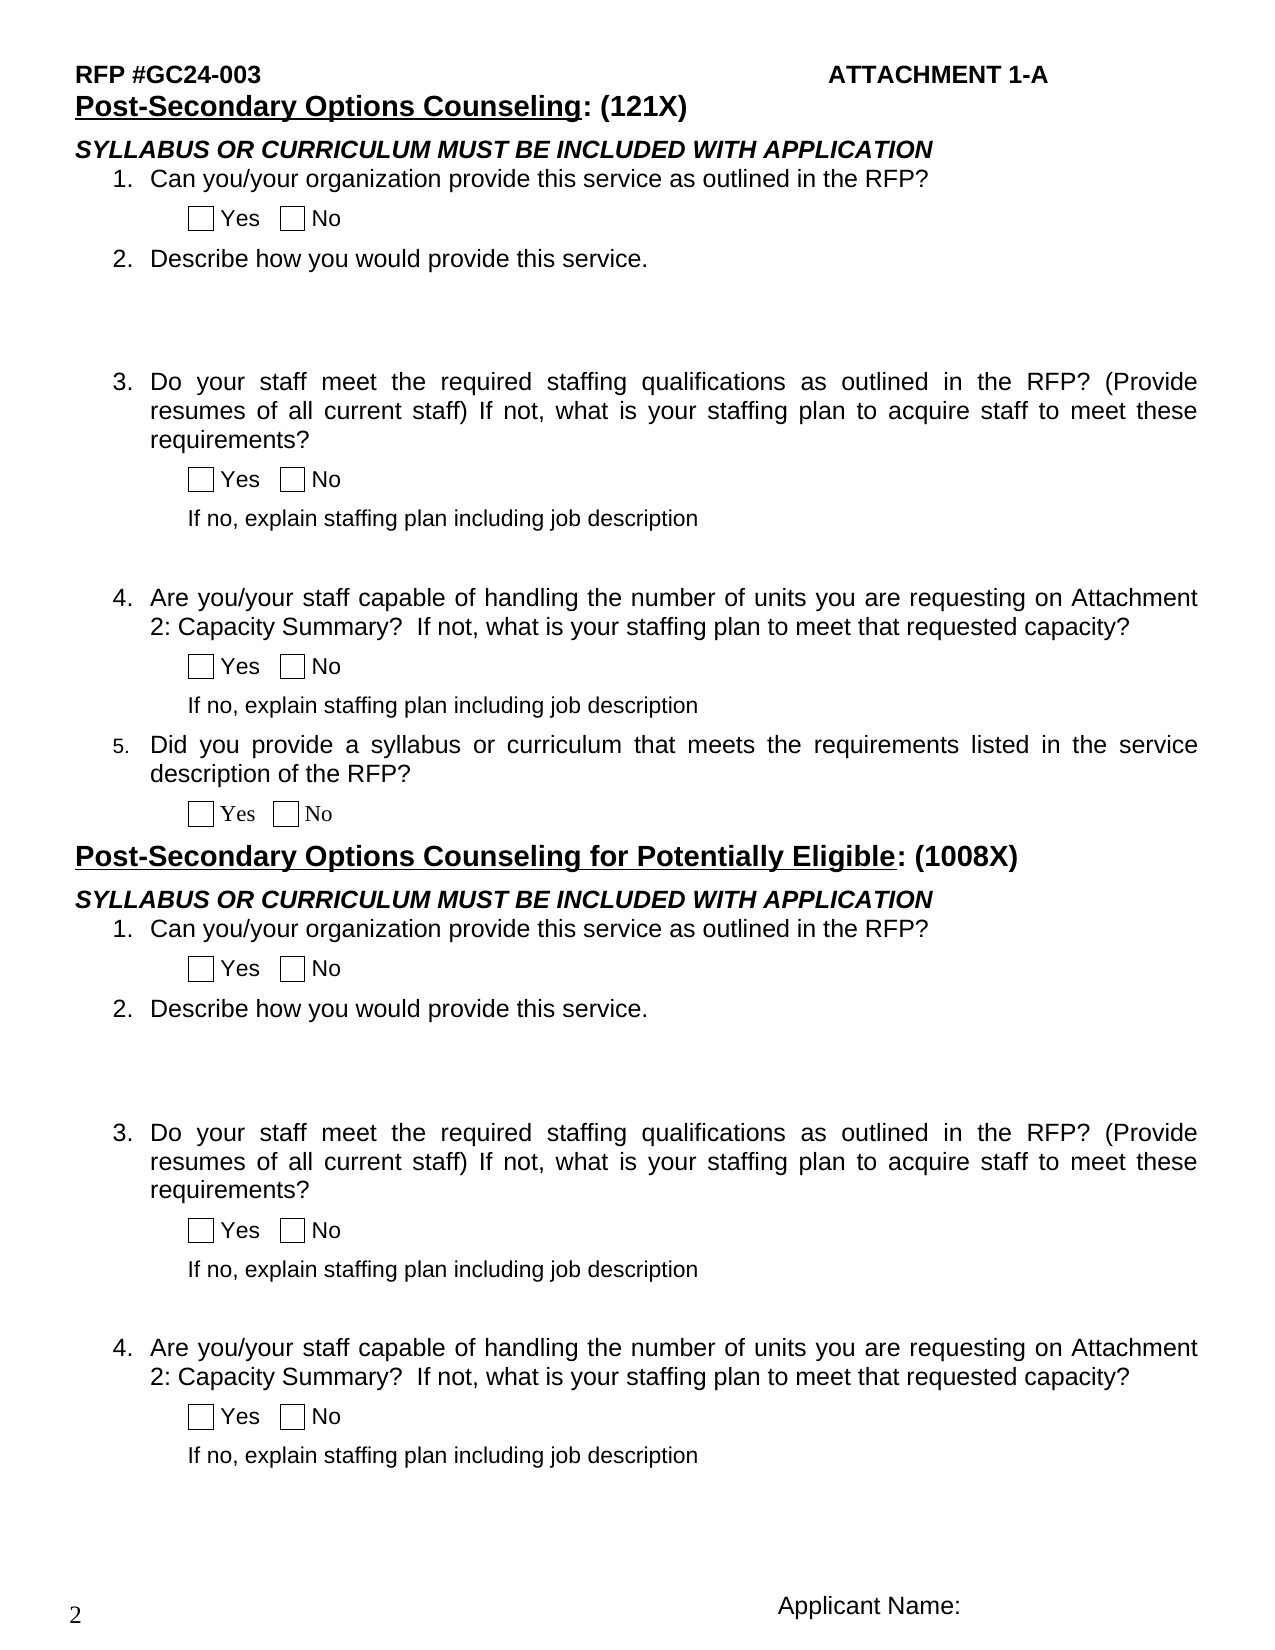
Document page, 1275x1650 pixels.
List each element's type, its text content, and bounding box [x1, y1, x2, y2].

text Yes No [150, 955, 1200, 982]
text Yes No [150, 205, 1200, 231]
text Yes No [112, 1217, 1200, 1243]
list Are you/your staff capable of handling the number of units you are requesting on Attachment 2: Capacity Summary? If not, what is your staffing plan to meet that requested capacity? [112, 1333, 1200, 1391]
text Yes No [150, 800, 1200, 827]
text If no, explain staffing plan including job description [112, 1442, 1200, 1468]
text If no, explain staffing plan including job description [112, 692, 1200, 718]
text Yes No [112, 466, 1200, 492]
list Describe how you would provide this service. [112, 244, 1200, 272]
text SYLLABUS OR CURRICULUM MUST BE INCLUDED WITH APPLICATION [75, 135, 1200, 163]
text Yes No [150, 1403, 1200, 1430]
subtitle Post-Secondary Options Counseling for Potentially Eligible: (1008X) [75, 839, 1200, 873]
list Describe how you would provide this service. [112, 994, 1200, 1023]
list Can you/your organization provide this service as outlined in the RFP? [112, 163, 1200, 192]
text SYLLABUS OR CURRICULUM MUST BE INCLUDED WITH APPLICATION [75, 885, 1200, 914]
text If no, explain staffing plan including job description [112, 1256, 1200, 1282]
text If no, explain staffing plan including job description [112, 505, 1200, 531]
list Can you/your organization provide this service as outlined in the RFP? [112, 914, 1200, 943]
list Did you provide a syllabus or curriculum that meets the requirements listed in the service description of the RFP? [112, 730, 1200, 788]
list Are you/your staff capable of handling the number of units you are requesting on Attachment 2: Capacity Summary? If not, what is your staffing plan to meet that requested capacity? [112, 583, 1200, 640]
text Yes No [150, 653, 1200, 679]
subtitle Post-Secondary Options Counseling: (121X) [75, 89, 1200, 122]
